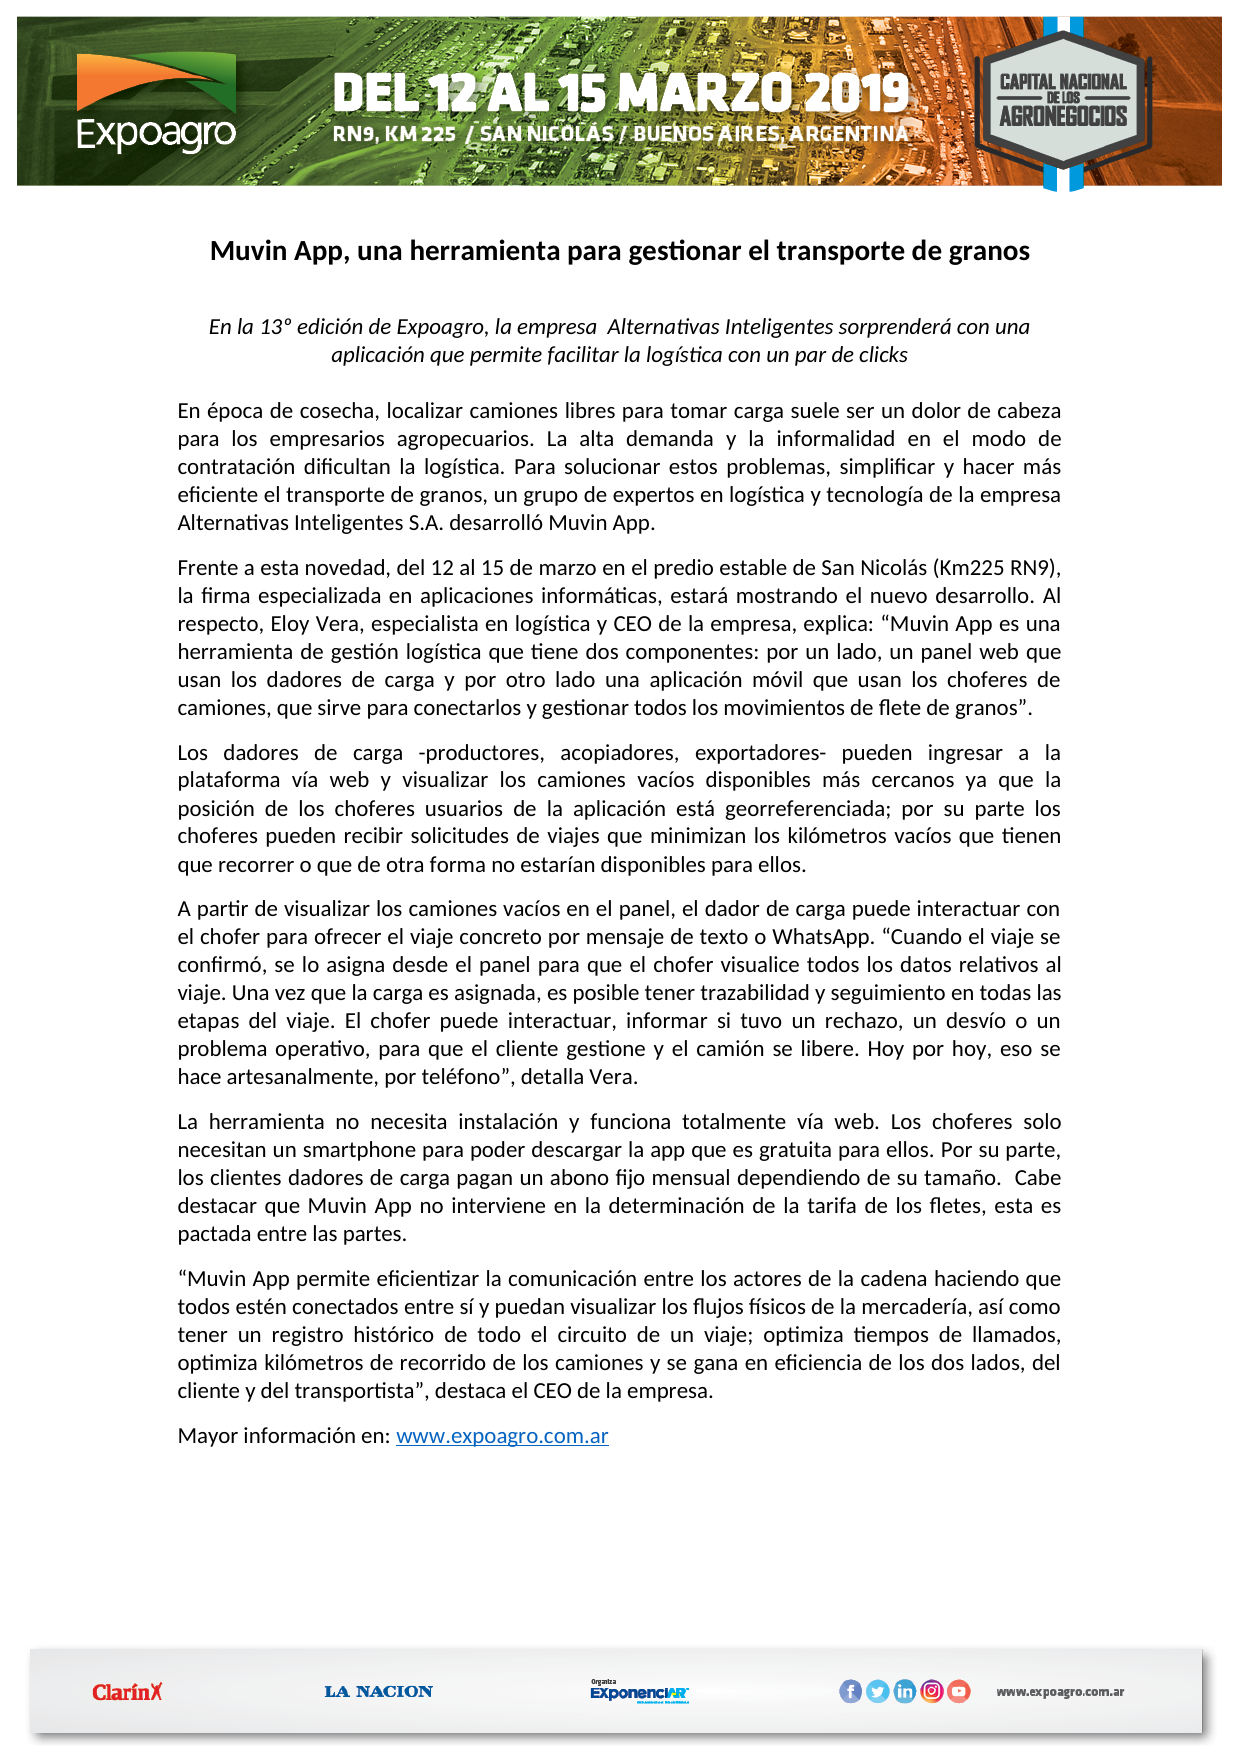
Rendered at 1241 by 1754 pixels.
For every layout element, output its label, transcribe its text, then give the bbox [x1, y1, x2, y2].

text Mayor información en: www.expoagro.com.ar [177, 1421, 1063, 1449]
picture [15, 16, 1221, 192]
text “Muvin App permite eficientizar la comunicación entre los actores de la cadena haciendo que todos estén conectados entre sí y puedan visualizar los flujos físicos de la mercadería, así como tener un registro histórico de todo el circuito de un viaje; optimiza tiempos de llamados, optimiza kilómetros de recorrido de los camiones y se gana en eficiencia de los dos lados, del cliente y del transportista”, destaca el CEO de la empresa. [177, 1264, 1063, 1404]
text Frente a esta novedad, del 12 al 15 de marzo en el predio estable de San Nicolás (Km225 RN9), la firma especializada en aplicaciones informáticas, estará mostrando el nuevo desarrollo. Al respecto, Eloy Vera, especialista en logística y CEO de la empresa, explica: “Muvin App es una herramienta de gestión logística que tiene dos componentes: por un lado, un panel web que usan los dadores de carga y por otro lado una aplicación móvil que usan los choferes de camiones, que sirve para conectarlos y gestionar todos los movimientos de flete de granos”. [177, 553, 1063, 721]
text En la 13º edición de Expoagro, la empresa Alternativas Inteligentes sorprenderá con una aplicación que permite facilitar la logística con un par de clicks [177, 312, 1063, 368]
text En época de cosecha, localizar camiones libres para tomar carga suele ser un dolor de cabeza para los empresarios agropecuarios. La alta demanda y la informalidad en el modo de contratación dificultan la logística. Para solucionar estos problemas, simplificar y hacer más eficiente el transporte de granos, un grupo de expertos en logística y tecnología de la empresa Alternativas Inteligentes S.A. desarrolló Muvin App. [177, 396, 1063, 536]
text La herramienta no necesita instalación y funciona totalmente vía web. Los choferes solo necesitan un smartphone para poder descargar la app que es gratuita para ellos. Por su parte, los clientes dadores de carga pagan un abono fijo mensual dependiendo de su tamaño. Cabe destacar que Muvin App no interviene en la determinación de la tarifa de los fletes, esta es pactada entre las partes. [177, 1107, 1063, 1247]
text A partir de visualizar los camiones vacíos en el panel, el dador de carga puede interactuar con el chofer para ofrecer el viaje concreto por mensaje de texto o WhatsApp. “Cuando el viaje se confirmó, se lo asigna desde el panel para que el chofer visualice todos los datos relativos al viaje. Una vez que la carga es asignada, es posible tener trazabilidad y seguimiento en todas las etapas del viaje. El chofer puede interactuar, informar si tuvo un rechazo, un desvío o un problema operativo, para que el cliente gestione y el camión se libere. Hoy por hoy, eso se hace artesanalmente, por teléfono”, detalla Vera. [177, 894, 1063, 1091]
picture [23, 1642, 1216, 1746]
text Los dadores de carga -productores, acopiadores, exportadores- pueden ingresar a la plataforma vía web y visualizar los camiones vacíos disponibles más cercanos ya que la posición de los choferes usuarios de la aplicación está georreferenciada; por su parte los choferes pueden recibir solicitudes de viajes que minimizan los kilómetros vacíos que tienen que recorrer o que de otra forma no estarían disponibles para ellos. [177, 738, 1063, 878]
text Muvin App, una herramienta para gestionar el transporte de granos [177, 232, 1063, 267]
